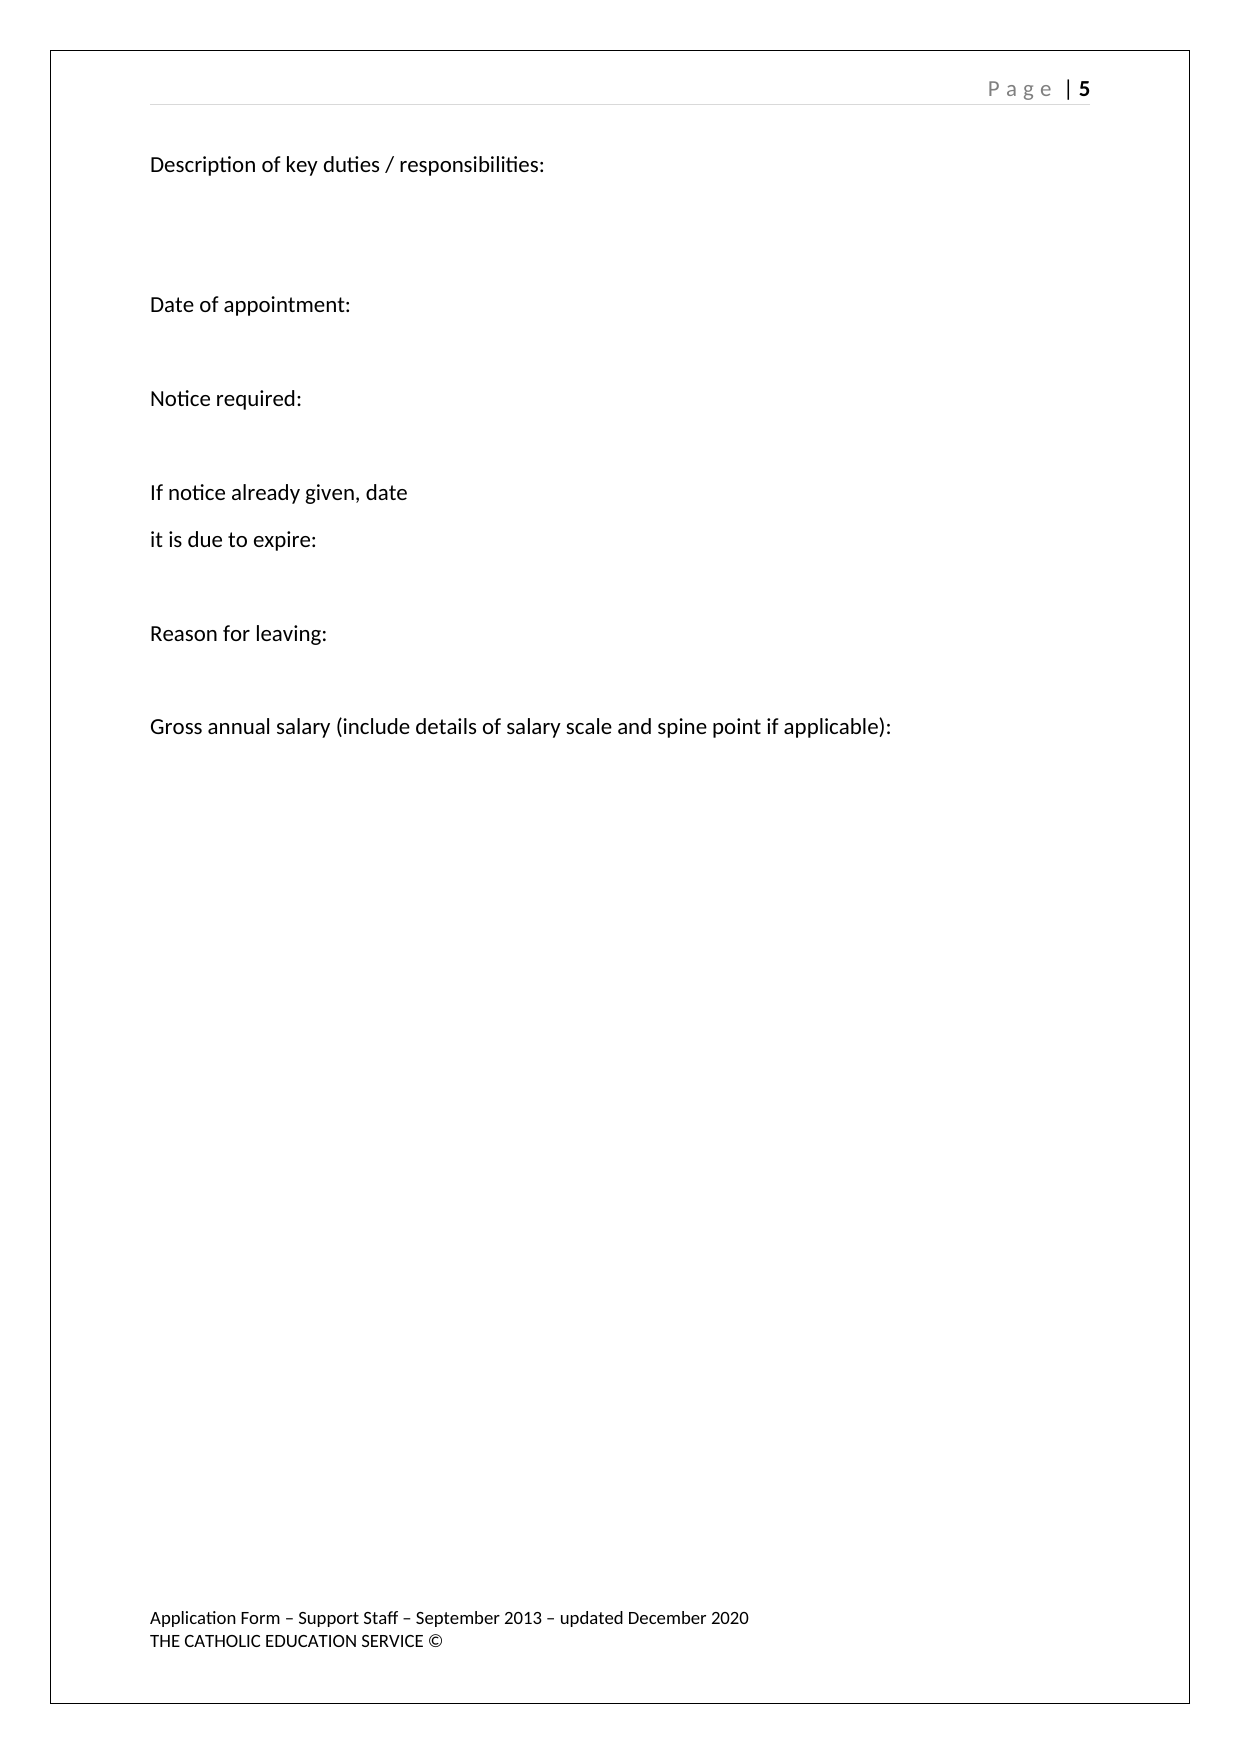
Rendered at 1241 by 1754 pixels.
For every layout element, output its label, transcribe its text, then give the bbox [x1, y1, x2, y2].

text If notice already given, date [150, 478, 1090, 506]
text it is due to expire: [150, 525, 1090, 553]
text Gross annual salary (include details of salary scale and spine point if applicable): [150, 712, 1090, 741]
text Reason for leaving: [150, 619, 1090, 647]
text Date of appointment: [150, 291, 1090, 319]
text Notice required: [150, 384, 1090, 412]
text Description of key duties / responsibilities: [150, 150, 1090, 178]
